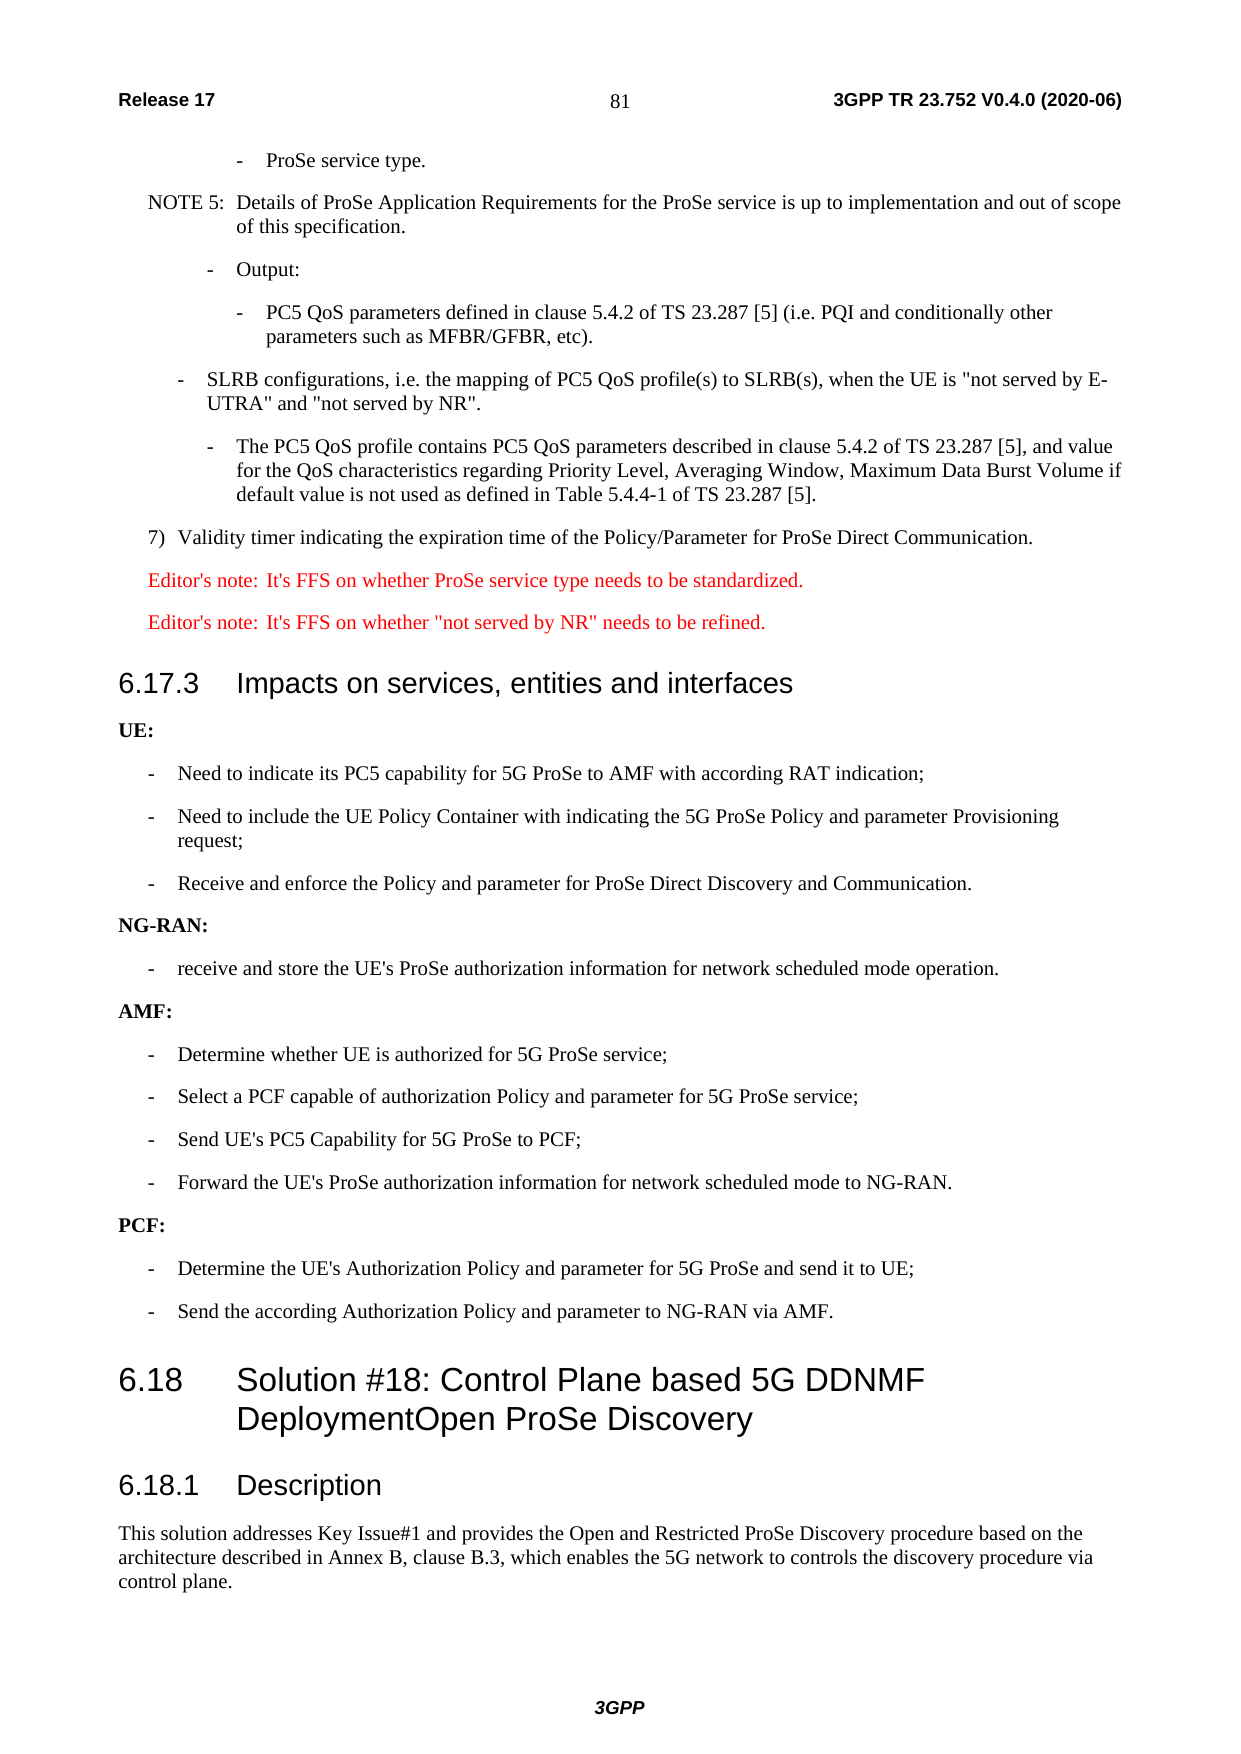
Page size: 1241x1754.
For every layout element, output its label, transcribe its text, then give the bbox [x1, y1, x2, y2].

subtitle 6.18.1 Description [118, 1468, 1122, 1502]
text - receive and store the UE's ProSe authorization information for network scheduled mode operation. [148, 956, 1122, 980]
text NOTE 5: Details of ProSe Application Requirements for the ProSe service is up to implementation and out of scope of this specification. [148, 190, 1122, 238]
text - Need to include the UE Policy Container with indicating the 5G ProSe Policy and parameter Provisioning request; [148, 803, 1122, 852]
text PCF: [118, 1213, 1122, 1237]
text Editor's note: It's FFS on whether "not served by NR" needs to be refined. [148, 610, 1122, 634]
text UE: [118, 718, 1122, 742]
text AMF: [118, 999, 1122, 1023]
text - Forward the UE's ProSe authorization information for network scheduled mode to NG-RAN. [148, 1170, 1122, 1194]
subtitle 6.18 Solution #18: [118, 1360, 1122, 1437]
text - ProSe service type. [236, 147, 1122, 172]
text - The PC5 QoS profile contains PC5 QoS parameters described in clause 5.4.2 of TS 23.287 [5], and value for the QoS characteristics regarding Priority Level, Averaging Window, Maximum Data Burst Volume if default value is not used as defined in Table 5.4.4-1 of TS 23.287 [5]. [207, 434, 1122, 506]
text - Send UE's PC5 Capability for 5G ProSe to PCF; [148, 1127, 1122, 1151]
text - Receive and enforce the Policy and parameter for ProSe Direct Discovery and Communication. [148, 870, 1122, 894]
text - PC5 QoS parameters defined in clause 5.4.2 of TS 23.287 [5] (i.e. PQI and conditionally other parameters such as MFBR/GFBR, etc). [236, 300, 1122, 348]
subtitle 6.17.3 Impacts on services, entities and interfaces [118, 666, 1122, 699]
text - Determine whether UE is authorized for 5G ProSe service; [148, 1042, 1122, 1066]
text 7) Validity timer indicating the expiration time of the Policy/Parameter for ProSe Direct Communication. [148, 525, 1122, 549]
text Editor's note: It's FFS on whether ProSe service type needs to be standardized. [148, 567, 1122, 592]
text NG-RAN: [118, 913, 1122, 937]
text - Determine the UE's Authorization Policy and parameter for 5G ProSe and send it to UE; [148, 1256, 1122, 1280]
text - SLRB configurations, i.e. the mapping of PC5 QoS profile(s) to SLRB(s), when the UE is "not served by E-UTRA" and "not served by NR". [177, 367, 1122, 415]
text - Send the according Authorization Policy and parameter to NG-RAN via AMF. [148, 1298, 1122, 1323]
text This solution addresses Key Issue#1 and provides the Open ProSe Discovery procedure based on the architecture described in Annex B, clause B.3, which enables the 5G network control the discovery procedure via control plane. [118, 1521, 1122, 1593]
text - Select a PCF capable of authorization Policy and parameter for 5G ProSe service; [148, 1084, 1122, 1108]
text - Need to indicate its PC5 capability for 5G ProSe to AMF with according RAT indication; [148, 761, 1122, 785]
text - Output: [207, 257, 1122, 281]
